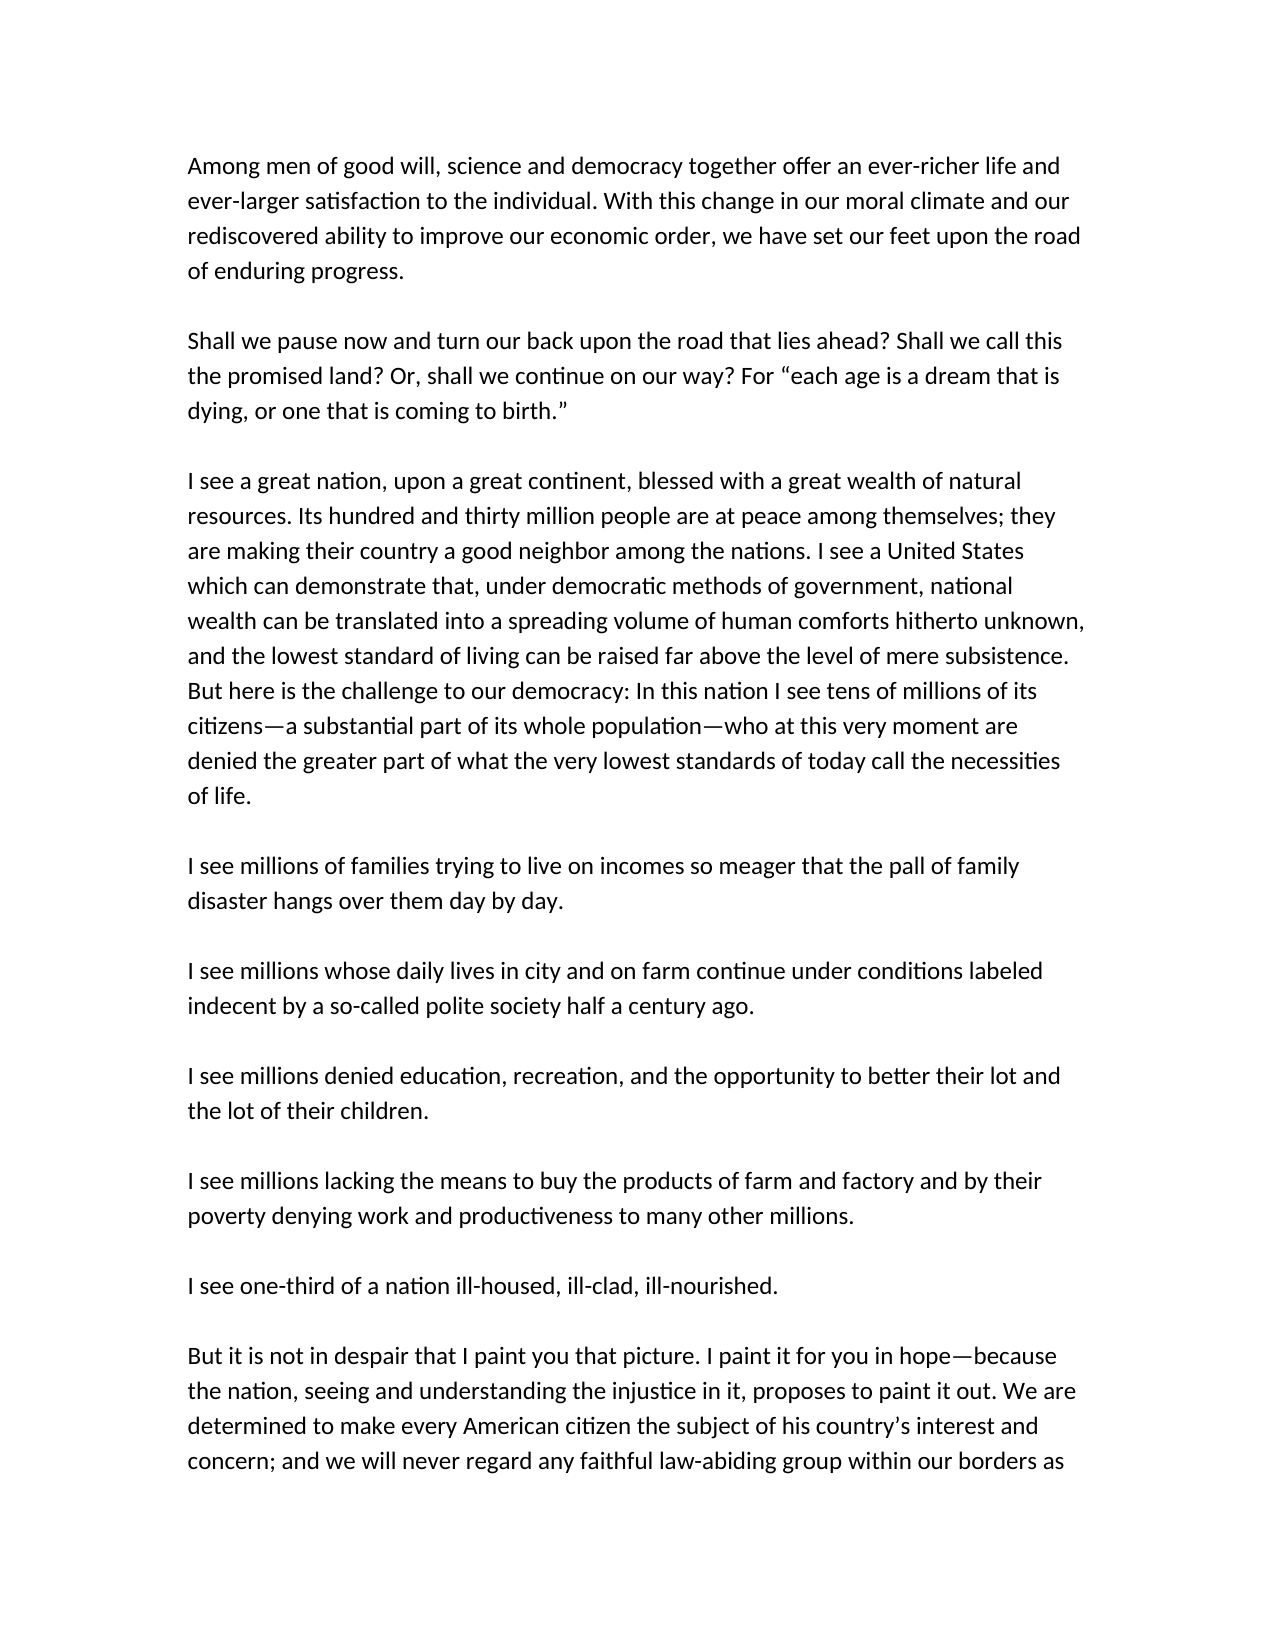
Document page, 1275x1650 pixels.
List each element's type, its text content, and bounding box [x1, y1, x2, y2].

text Shall we pause now and turn our back upon the road that lies ahead? Shall we call this the promised land? Or, shall we continue on our way? For “each age is a dream that is dying, or one that is coming to birth.” [187, 325, 1087, 426]
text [187, 1340, 1087, 1476]
text I see millions of families trying to live on incomes so meager that the pall of family disaster hangs over them day by day. [187, 850, 1087, 916]
text I see one-third of a nation ill-housed, ill-clad, ill-nourished. [187, 1270, 1087, 1301]
text I see a great nation, upon a great continent, blessed with a great wealth of natural resources. Its hundred and thirty million people are at peace among themselves; they are making their country a good neighbor among the nations. I see a United States which can demonstrate that, under democratic methods of government, national wealth can be translated into a spreading volume of human comforts hitherto unknown, and the lowest standard of living can be raised far above the level of mere subsistence. [187, 465, 1087, 671]
text I see millions whose daily lives in city and on farm continue under conditions labeled indecent by a so-called polite society half a century ago. [187, 955, 1087, 1021]
text But here is the challenge to our democracy: In this nation I see tens of millions of its citizens—a substantial part of its whole population—who at this very moment are denied the greater part of what the very lowest standards of today call the necessities of life. [187, 675, 1087, 811]
text I see millions denied education, recreation, and the opportunity to better their lot and the lot of their children. [187, 1060, 1087, 1126]
text Among men of good will, science and democracy together offer an ever-richer life and ever-larger satisfaction to the individual. With this change in our moral climate and our rediscovered ability to improve our economic order, we have set our feet upon the road of enduring progress. [187, 150, 1087, 286]
text I see millions lacking the means to buy the products of farm and factory and by their poverty denying work and productiveness to many other millions. [187, 1165, 1087, 1231]
